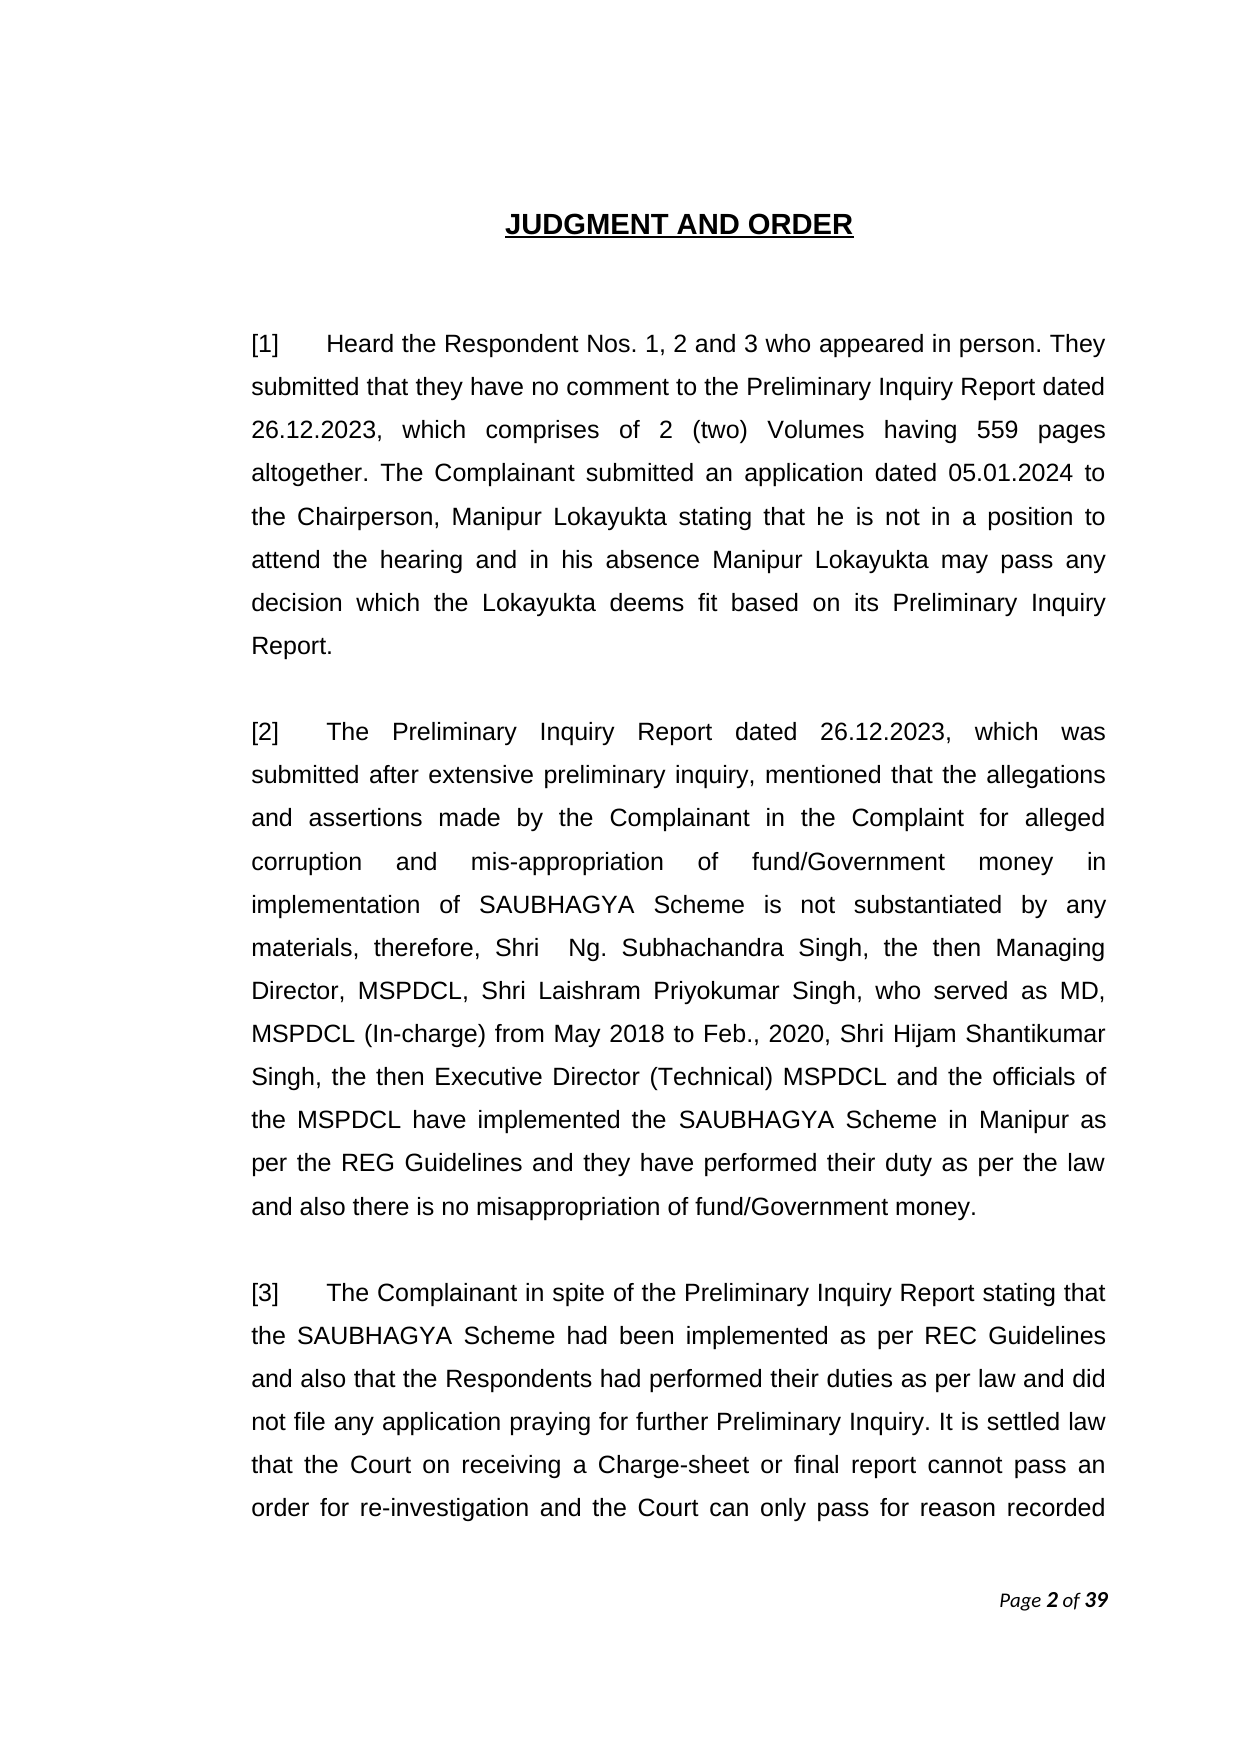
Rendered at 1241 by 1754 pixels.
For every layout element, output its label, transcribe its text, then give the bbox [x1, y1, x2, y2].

text [1] Heard the Respondent Nos. 1, 2 and 3 who appeared in person. They submitted that they have no comment to the Preliminary Inquiry Report dated 26.12.2023, which comprises of 2 (two) Volumes having 559 pages altogether. The Complainant submitted an application dated 05.01.2024 to the Chairperson, Manipur Lokayukta stating that he is not in a position to attend the hearing and in his absence Manipur Lokayukta may pass any decision which the Lokayukta deems fit based on its Preliminary Inquiry Report. [251, 329, 1107, 659]
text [251, 1278, 1107, 1522]
text Judgment and Order [251, 207, 1107, 240]
text [2] The Preliminary Inquiry Report dated 26.12.2023, which was submitted after extensive preliminary inquiry, mentioned that the allegations and assertions made by the Complainant in the Complaint for alleged corruption and mis-appropriation of fund/Government money in implementation of Saubhagya Scheme is not substantiated by any materials, therefore, Shri Ng. Subhachandra Singh, the then Managing Director, MSPDCL, Shri Laishram Priyokumar Singh, who served as MD, MSPDCL (In-charge) from May 2018 to Feb., 2020, Shri Hijam Shantikumar Singh, the then Executive Director (Technical) MSPDCL and the officials of the MSPDCL have implemented the Saubhagya Scheme in Manipur as per the REG Guidelines and they have performed their duty as per the law and also there is no misappropriation of fund/Government money. [251, 717, 1107, 1220]
